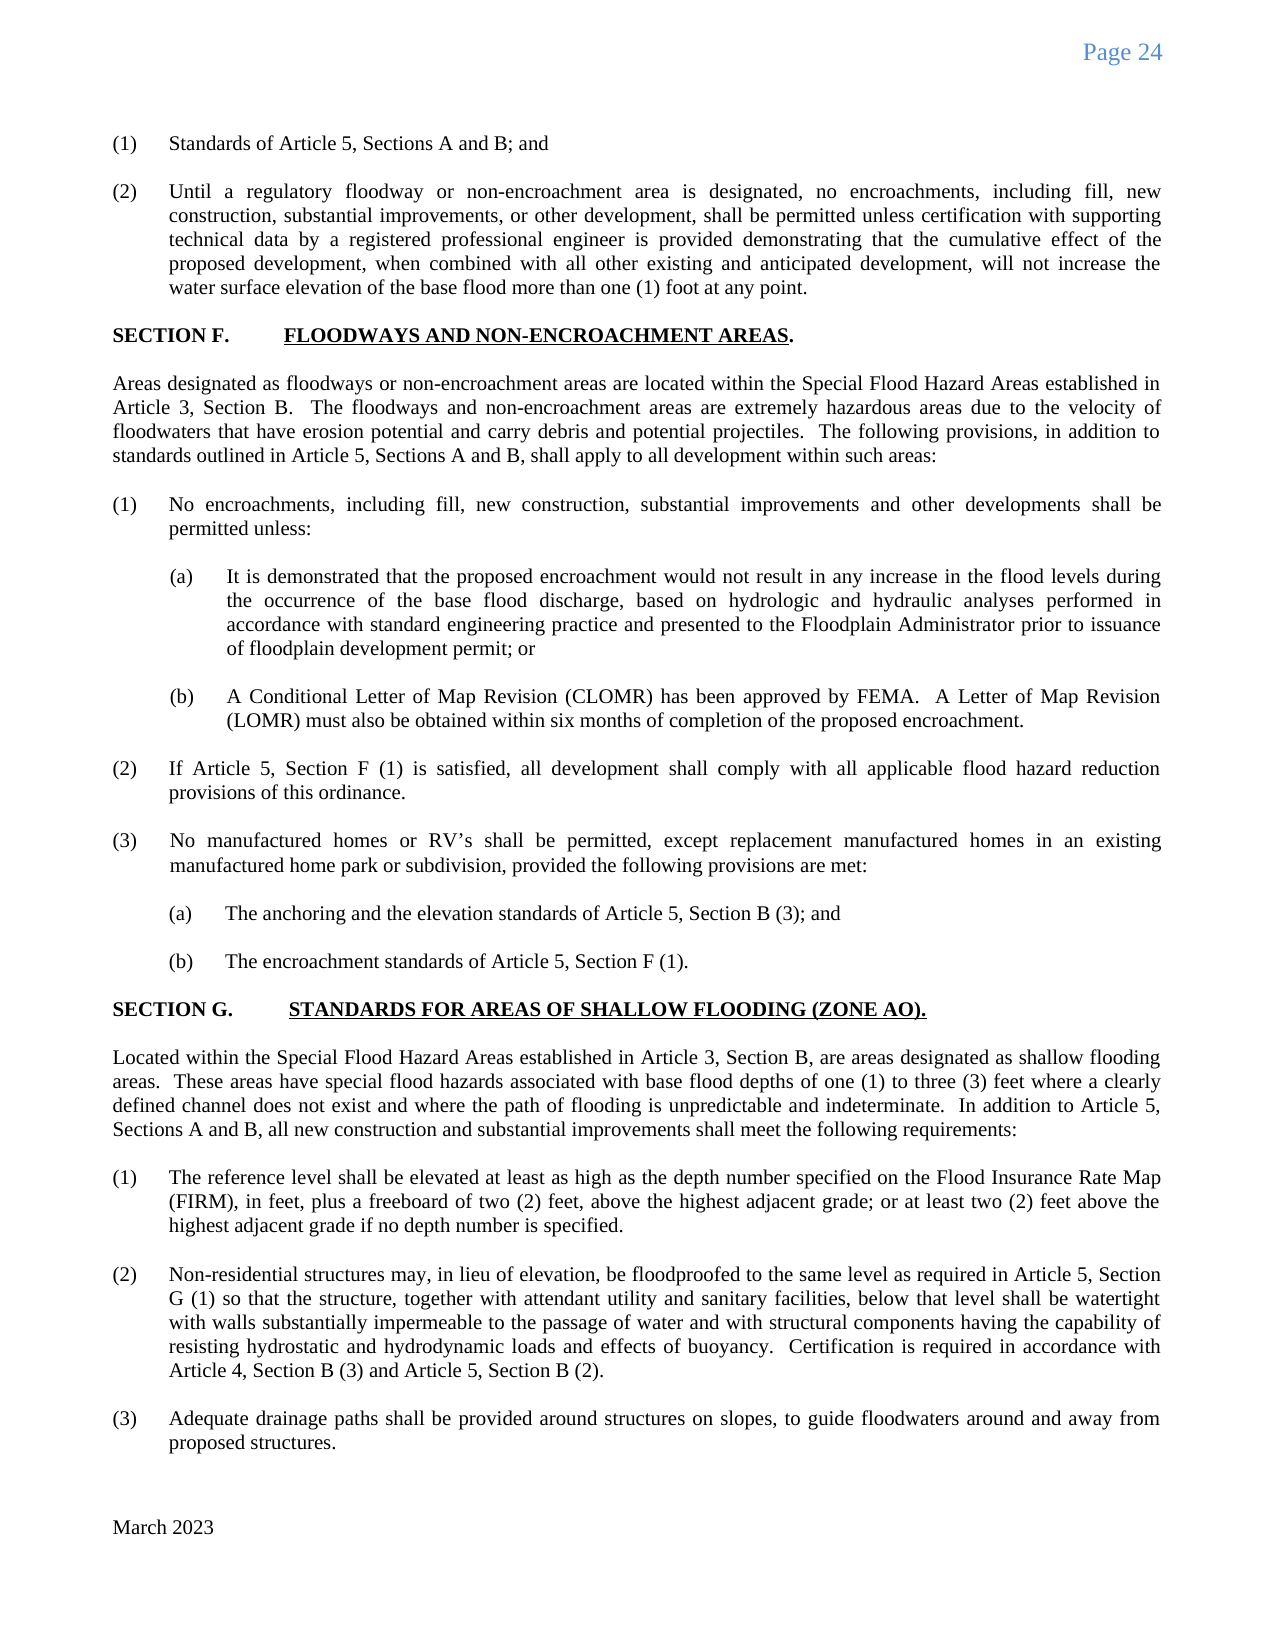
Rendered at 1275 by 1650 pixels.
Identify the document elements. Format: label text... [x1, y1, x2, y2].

subtitle (3) No manufactured homes or RV’s shall be permitted, except replacement manufactured homes in an existing manufactured home park or subdivision, provided the following provisions are met: [112, 828, 1162, 877]
subtitle (b) The encroachment standards of Article 5, Section F (1). [169, 949, 1162, 973]
subtitle (1) The reference level shall be elevated at least as high as the depth number specified on the Flood Insurance Rate Map (FIRM), in feet, plus a freeboard of two (2) feet, above the highest adjacent grade; or at least two (2) feet above the highest adjacent grade if no depth number is specified. [112, 1165, 1162, 1237]
subtitle (a) The anchoring and the elevation standards of Article 5, Section B (3); and [169, 901, 1162, 925]
subtitle (1) No encroachments, including fill, new construction, substantial improvements and other developments shall be permitted unless: [112, 492, 1162, 540]
subtitle (a) It is demonstrated that the proposed encroachment would not result in any increase in the flood levels during the occurrence of the base flood discharge, based on hydrologic and hydraulic analyses performed in accordance with standard engineering practice and presented to the Floodplain Administrator prior to issuance of floodplain development permit; or [169, 564, 1162, 660]
subtitle (2) If Article 5, Section F (1) is satisfied, all development shall comply with all applicable flood hazard reduction provisions of this ordinance. [112, 756, 1162, 804]
subtitle (3) Adequate drainage paths shall be provided around structures on slopes, to guide floodwaters around and away from proposed structures. [112, 1406, 1162, 1454]
subtitle SECTION G. STANDARDS FOR AREAS OF SHALLOW FLOODING (ZONE AO). [112, 997, 1162, 1021]
subtitle Areas designated as floodways or non-encroachment areas are located within the Special Flood Hazard Areas established in Article 3, Section B. The floodways and non-encroachment areas are extremely hazardous areas due to the velocity of floodwaters that have erosion potential and carry debris and potential projectiles. The following provisions, in addition to standards outlined in Article 5, Sections A and B, shall apply to all development within such areas: [112, 371, 1162, 467]
subtitle (b) A Conditional Letter of Map Revision (CLOMR) has been approved by FEMA. A Letter of Map Revision (LOMR) must also be obtained within six months of completion of the proposed encroachment. [169, 684, 1162, 732]
subtitle (2) Non-residential structures may, in lieu of elevation, be floodproofed to the same level as required in Article 5, Section G (1) so that the structure, together with attendant utility and sanitary facilities, below that level shall be watertight with walls substantially impermeable to the passage of water and with structural components having the capability of resisting hydrostatic and hydrodynamic loads and effects of buoyancy. Certification is required in accordance with Article 4, Section B (3) and Article 5, Section B (2). [112, 1262, 1162, 1382]
subtitle SECTION F. FLOODWAYS AND NON-ENCROACHMENT AREAS. [112, 323, 1162, 347]
subtitle Located within the Special Flood Hazard Areas established in Article 3, Section B, are areas designated as shallow flooding areas. These areas have special flood hazards associated with base flood depths of one (1) to three (3) feet where a clearly defined channel does not exist and where the path of flooding is unpredictable and indeterminate. In addition to Article 5, Sections A and B, all new construction and substantial improvements shall meet the following requirements: [112, 1045, 1162, 1141]
subtitle (1) Standards of Article 5, Sections A and B; and [112, 131, 1162, 155]
text (2) Until a regulatory floodway or non-encroachment area is designated, no encroachments, including fill, new construction, substantial improvements, or other development, shall be permitted unless certification with supporting technical data by a registered professional engineer is provided demonstrating that the cumulative effect of the proposed development, when combined with all other existing and anticipated development, will not increase the water surface elevation of the base flood more than one (1) foot at any point. [112, 179, 1162, 299]
